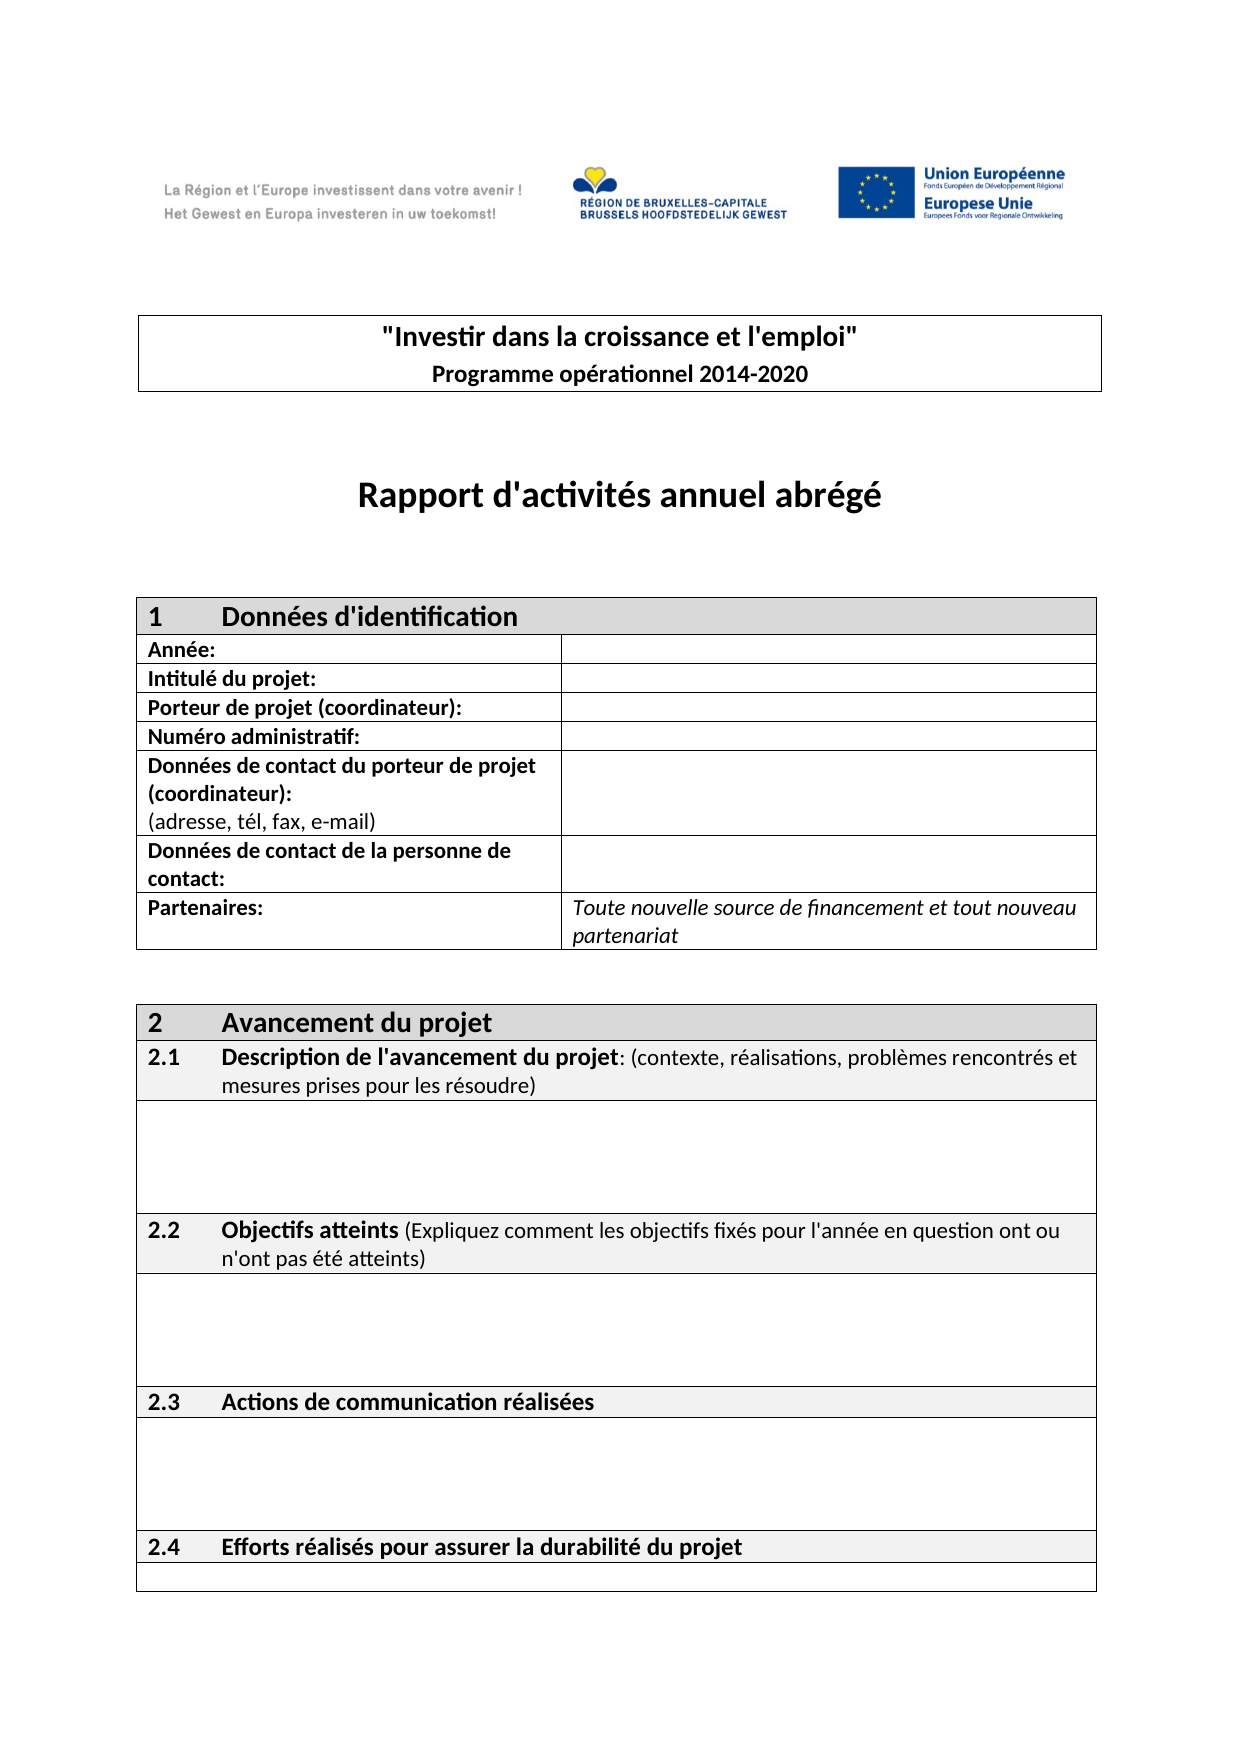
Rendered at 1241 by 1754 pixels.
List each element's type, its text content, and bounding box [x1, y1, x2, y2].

table_cell Données de contact de la personne de contact: [137, 836, 561, 892]
text Rapport d'activités annuel abrégé [148, 471, 1093, 516]
table_cell 2.2 Objectifs atteints (Expliquez comment les objectifs fixés pour l'année en question ont ou n'ont pas été atteints) [137, 1214, 1096, 1272]
table_cell [562, 693, 1096, 721]
table_cell Toute nouvelle source de financement et tout nouveau partenariat [562, 893, 1096, 949]
text "Investir dans la croissance et l'emploi" Programme opérationnel 2014-2020 [139, 316, 1101, 391]
picture [147, 147, 1093, 238]
table_cell Partenaires: [137, 893, 561, 949]
table_cell Année: [137, 635, 561, 663]
table_cell [137, 1563, 1096, 1591]
table_cell [562, 635, 1096, 663]
table_cell [137, 1418, 1096, 1530]
table_cell 2.4 Efforts réalisés pour assurer la durabilité du projet [137, 1531, 1096, 1562]
table_cell 2.3 Actions de communication réalisées [137, 1387, 1096, 1417]
table_cell [137, 1274, 1096, 1386]
table_cell [562, 751, 1096, 835]
table_cell Données de contact du porteur de projet (coordinateur): (adresse, tél, fax, e-mail) [137, 751, 561, 835]
table_header 2 Avancement du projet [137, 1005, 1096, 1040]
table_cell [562, 722, 1096, 750]
table_cell Intitulé du projet: [137, 664, 561, 692]
table_cell Porteur de projet (coordinateur): [137, 693, 561, 721]
table_cell Numéro administratif: [137, 722, 561, 750]
table_cell [562, 664, 1096, 692]
table_cell [562, 836, 1096, 892]
table_cell 2.1 Description de l'avancement du projet: (contexte, réalisations, problèmes rencontrés et mesures prises pour les résoudre) [137, 1041, 1096, 1100]
table_cell [137, 1101, 1096, 1213]
table_header 1 Données d'identification [137, 598, 1096, 634]
